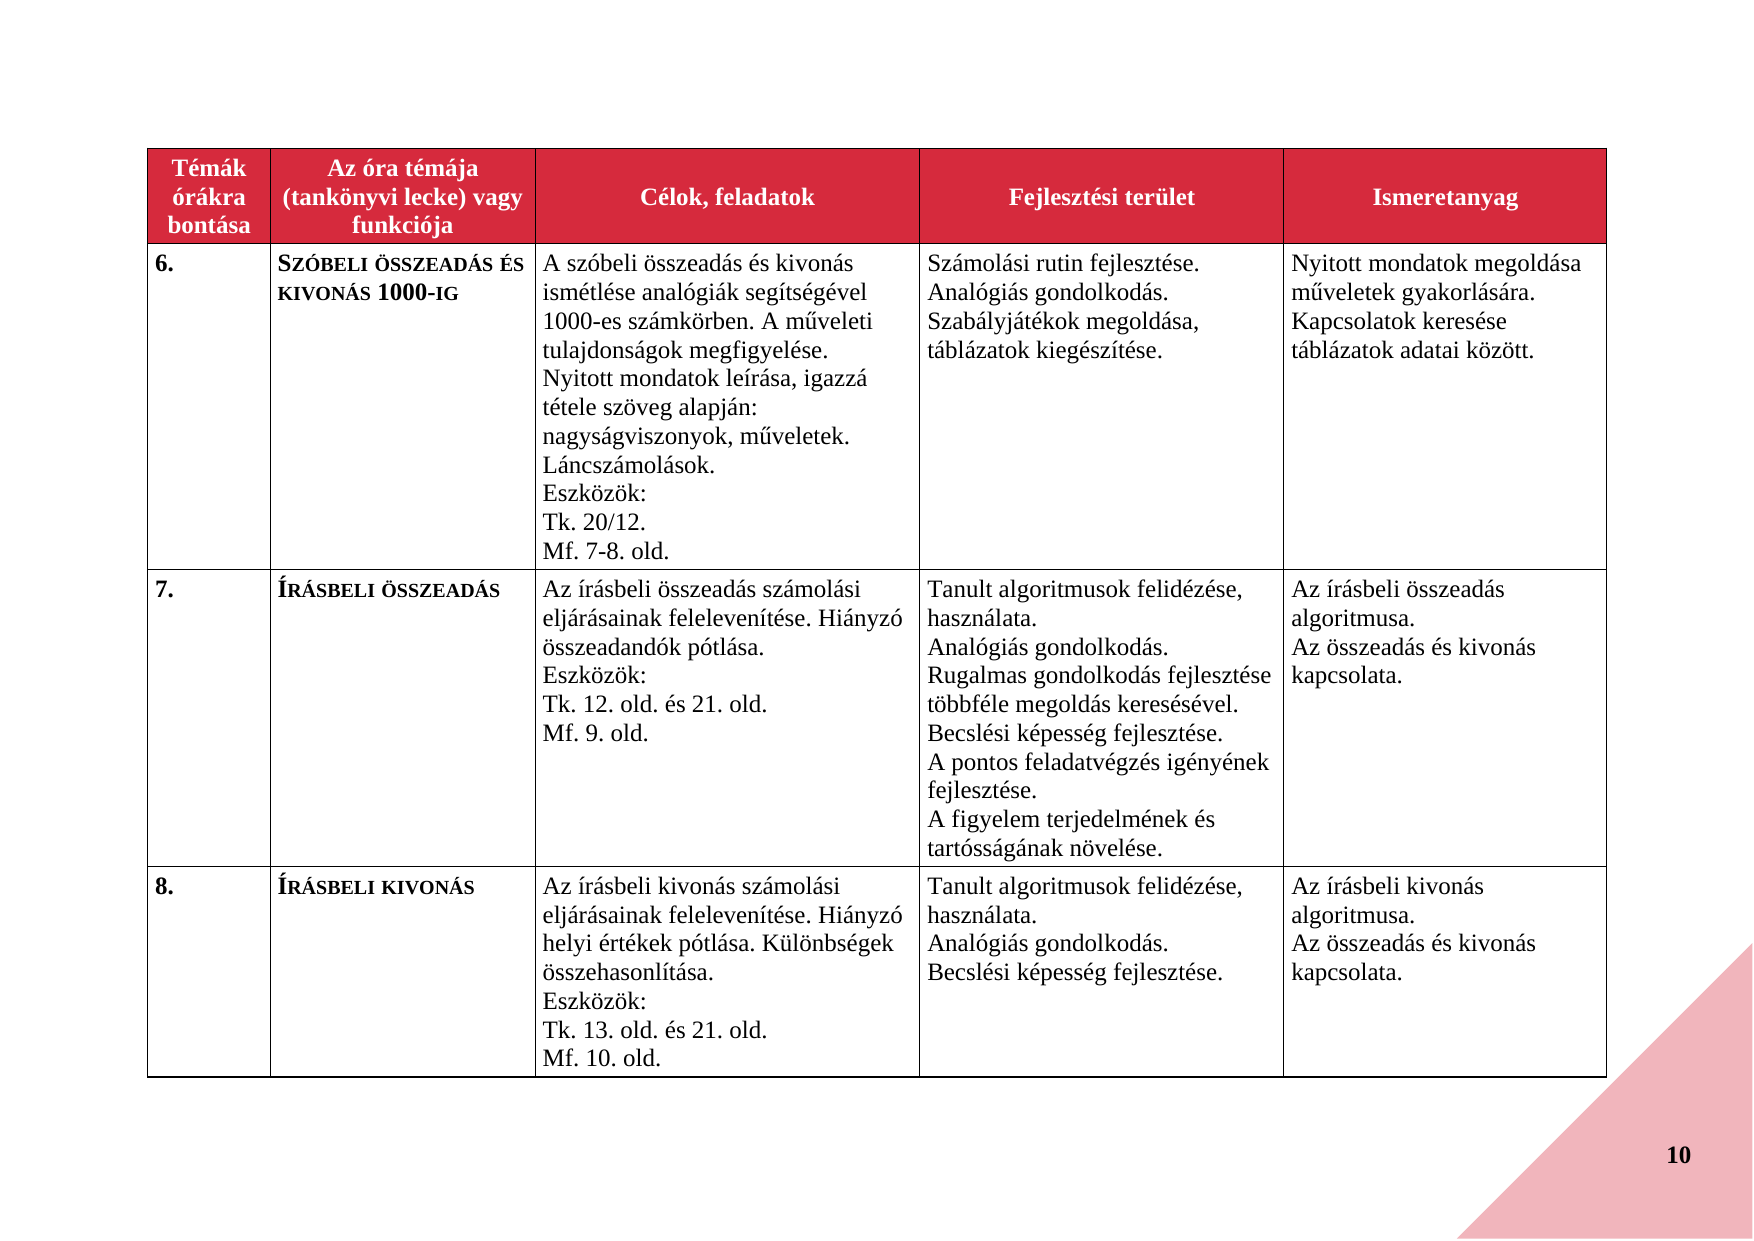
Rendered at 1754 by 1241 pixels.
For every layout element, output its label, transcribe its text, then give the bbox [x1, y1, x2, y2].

table_cell Számolási rutin fejlesztése. Analógiás gondolkodás. Szabályjátékok megoldása, táblázatok kiegészítése. [920, 244, 1283, 569]
table_cell 8. [148, 867, 270, 1076]
table_header Témák órákra bontása [148, 149, 270, 243]
table_cell Írásbeli kivonás [271, 867, 535, 1076]
table_cell Tanult algoritmusok felidézése, használata. Analógiás gondolkodás. Rugalmas gondolkodás fejlesztése többféle megoldás keresésével. Becslési képesség fejlesztése. A pontos feladatvégzés igényének fejlesztése. A figyelem terjedelmének és tartósságának növelése. [920, 570, 1283, 866]
table_cell Az írásbeli kivonás algoritmusa. Az összeadás és kivonás kapcsolata. [1284, 867, 1606, 1076]
table_cell 7. [148, 570, 270, 866]
table_cell 6. [148, 244, 270, 569]
table_header Célok, feladatok [536, 149, 919, 243]
table_cell Az írásbeli kivonás számolási eljárásainak felelevenítése. Hiányzó helyi értékek pótlása. Különbségek összehasonlítása. Eszközök: Tk. 13. old. és 21. old. Mf. 10. old. [536, 867, 919, 1076]
table_header Fejlesztési terület [920, 149, 1283, 243]
table_cell Az írásbeli összeadás számolási eljárásainak felelevenítése. Hiányzó összeadandók pótlása. Eszközök: Tk. 12. old. és 21. old. Mf. 9. old. [536, 570, 919, 866]
table_cell A szóbeli összeadás és kivonás ismétlése analógiák segítségével 1000-es számkörben. A műveleti tulajdonságok megfigyelése. Nyitott mondatok leírása, igazzá tétele szöveg alapján: nagyságviszonyok, műveletek. Láncszámolások. Eszközök: Tk. 20/12. Mf. 7-8. old. [536, 244, 919, 569]
table_cell Nyitott mondatok megoldása műveletek gyakorlására. Kapcsolatok keresése táblázatok adatai között. [1284, 244, 1606, 569]
table_cell Szóbeli összeadás és kivonás 1000-ig [271, 244, 535, 569]
table_cell Írásbeli összeadás [271, 570, 535, 866]
table_cell Az írásbeli összeadás algoritmusa. Az összeadás és kivonás kapcsolata. [1284, 570, 1606, 866]
table_cell Tanult algoritmusok felidézése, használata. Analógiás gondolkodás. Becslési képesség fejlesztése. [920, 867, 1283, 1076]
table_header Ismeretanyag [1284, 149, 1606, 243]
table_header Az óra témája (tankönyvi lecke) vagy funkciója [271, 149, 535, 243]
